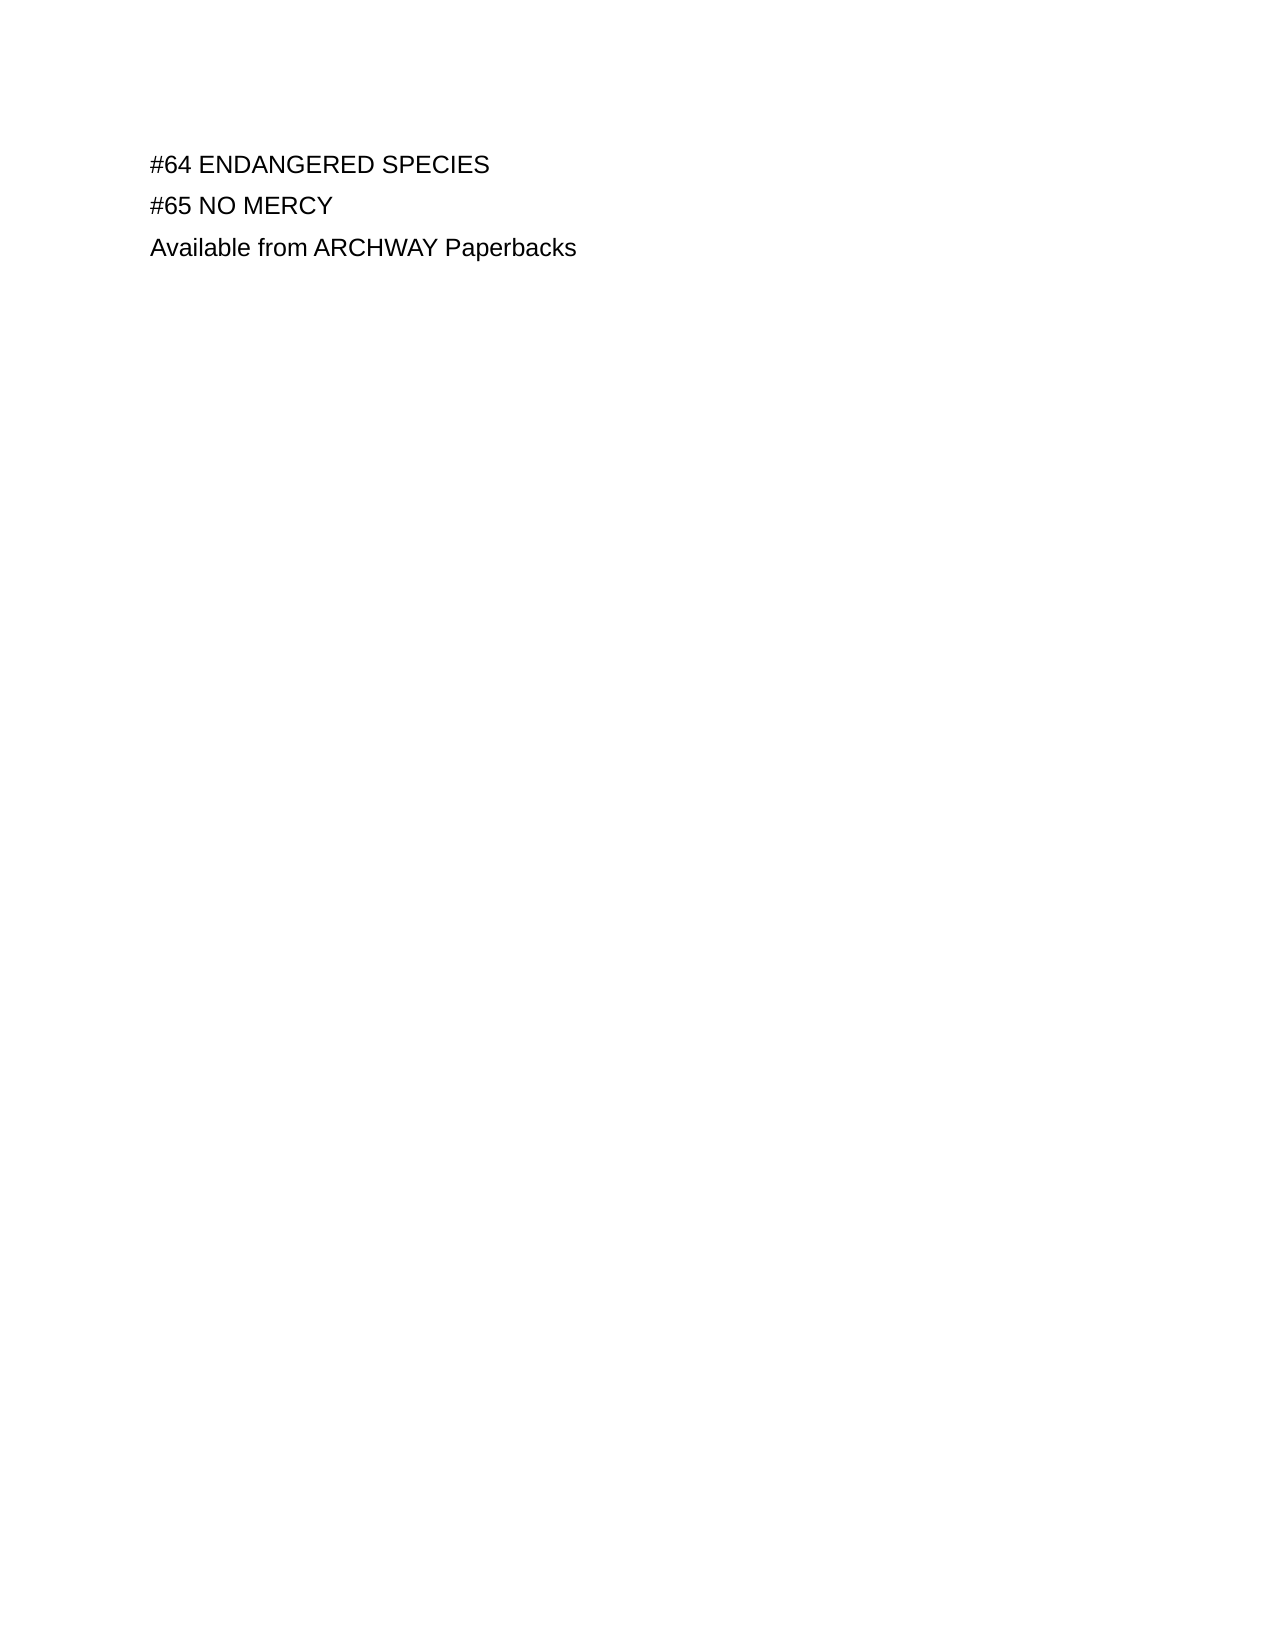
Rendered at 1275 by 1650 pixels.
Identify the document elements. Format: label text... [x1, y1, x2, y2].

text Available from ARCHWAY Paperbacks [150, 232, 1125, 261]
text #64 ENDANGERED SPECIES [150, 150, 1125, 179]
text #65 NO MERCY [150, 191, 1125, 220]
